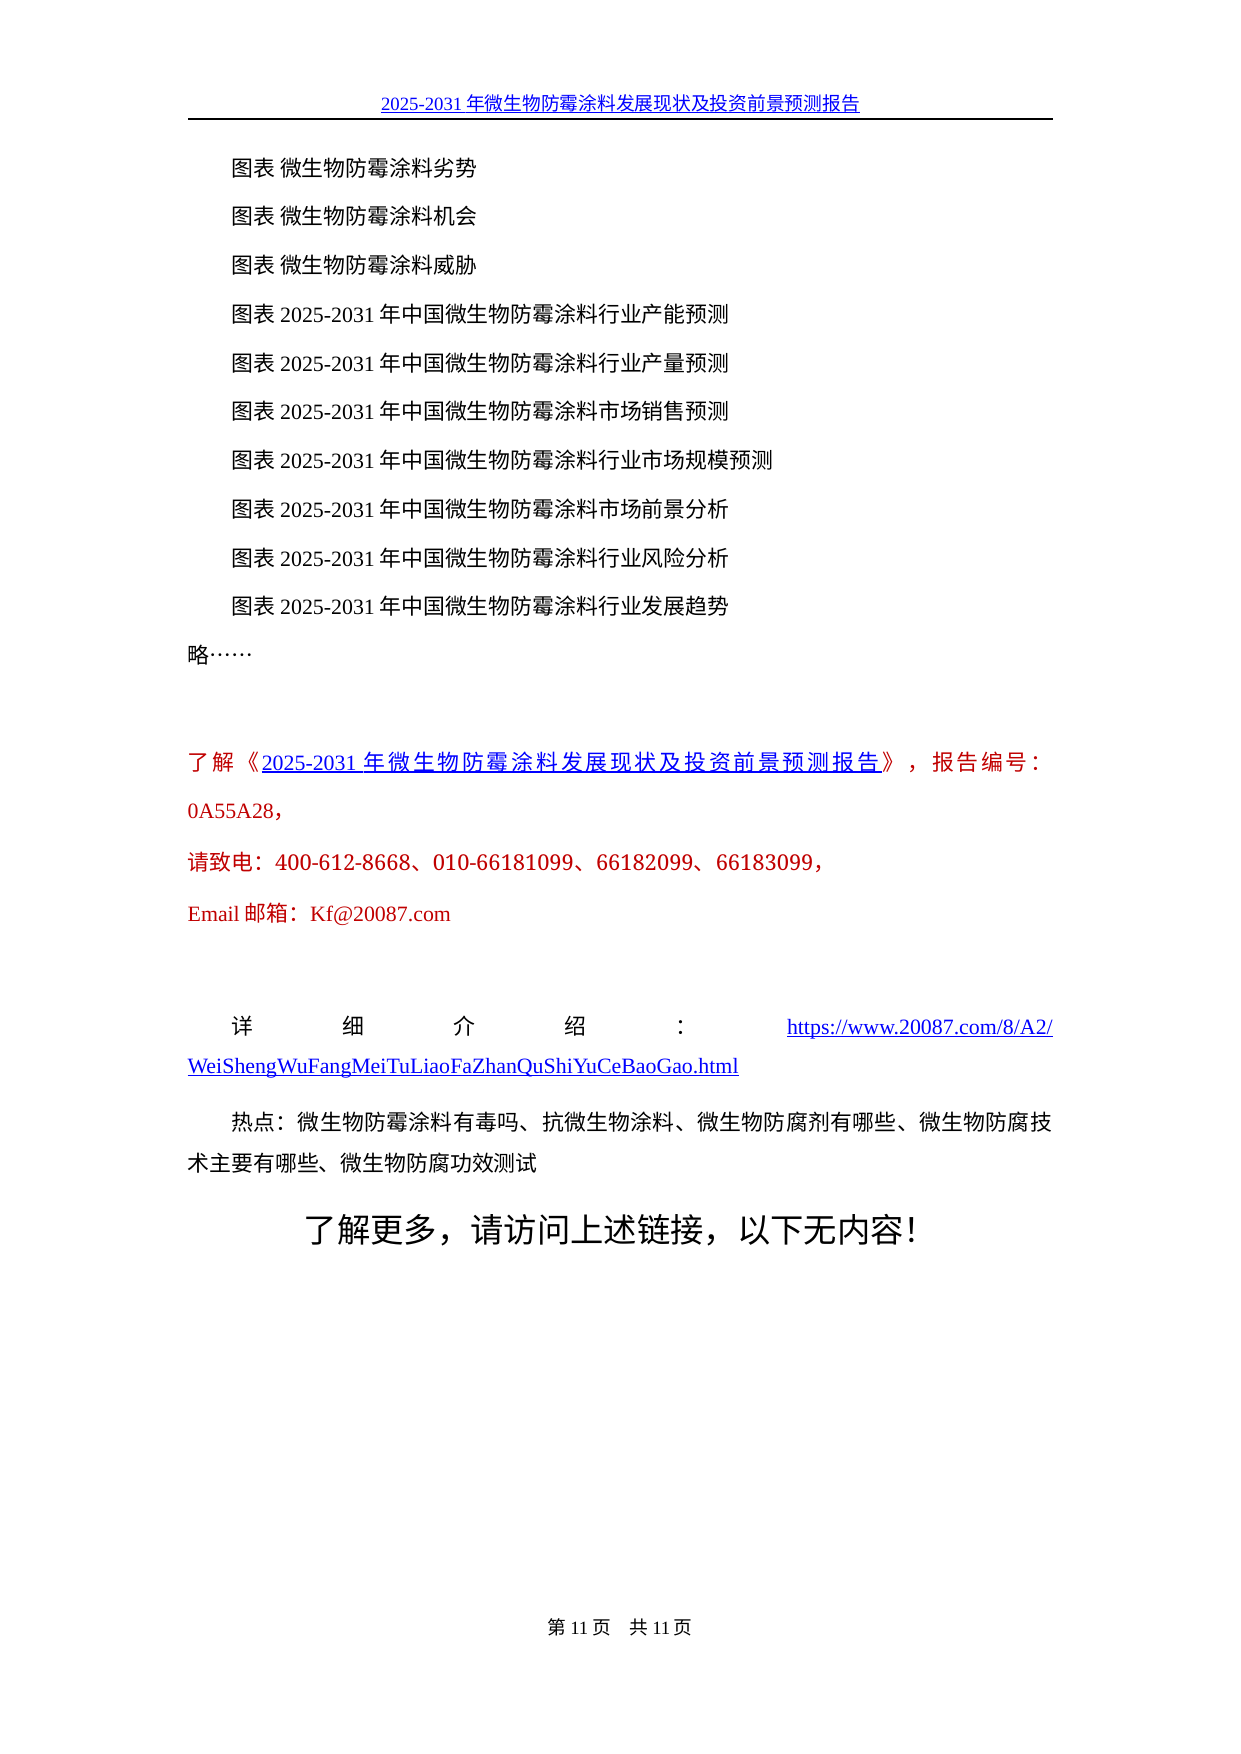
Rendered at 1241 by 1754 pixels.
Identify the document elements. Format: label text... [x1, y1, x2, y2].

text Email邮箱：Kf@20087.com [187, 896, 1053, 928]
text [187, 150, 1053, 670]
text 请致电：400-612-8668、010-66181099、66182099、66183099， [187, 844, 1053, 877]
title 了解更多，请访问上述链接，以下无内容！ [187, 1195, 1053, 1260]
text 了解《2025-2031年微生物防霉涂料发展现状及投资前景预测报告》，报告编号：0A55A28， [187, 744, 1053, 825]
text 详细介绍：https://www.20087.com/8/A2/WeiShengWuFangMeiTuLiaoFaZhanQuShiYuCeBaoGao.html [187, 1009, 1053, 1082]
text 热点：微生物防霉涂料有毒吗、抗微生物涂料、微生物防腐剂有哪些、微生物防腐技术主要有哪些、微生物防腐功效测试 [187, 1104, 1053, 1178]
